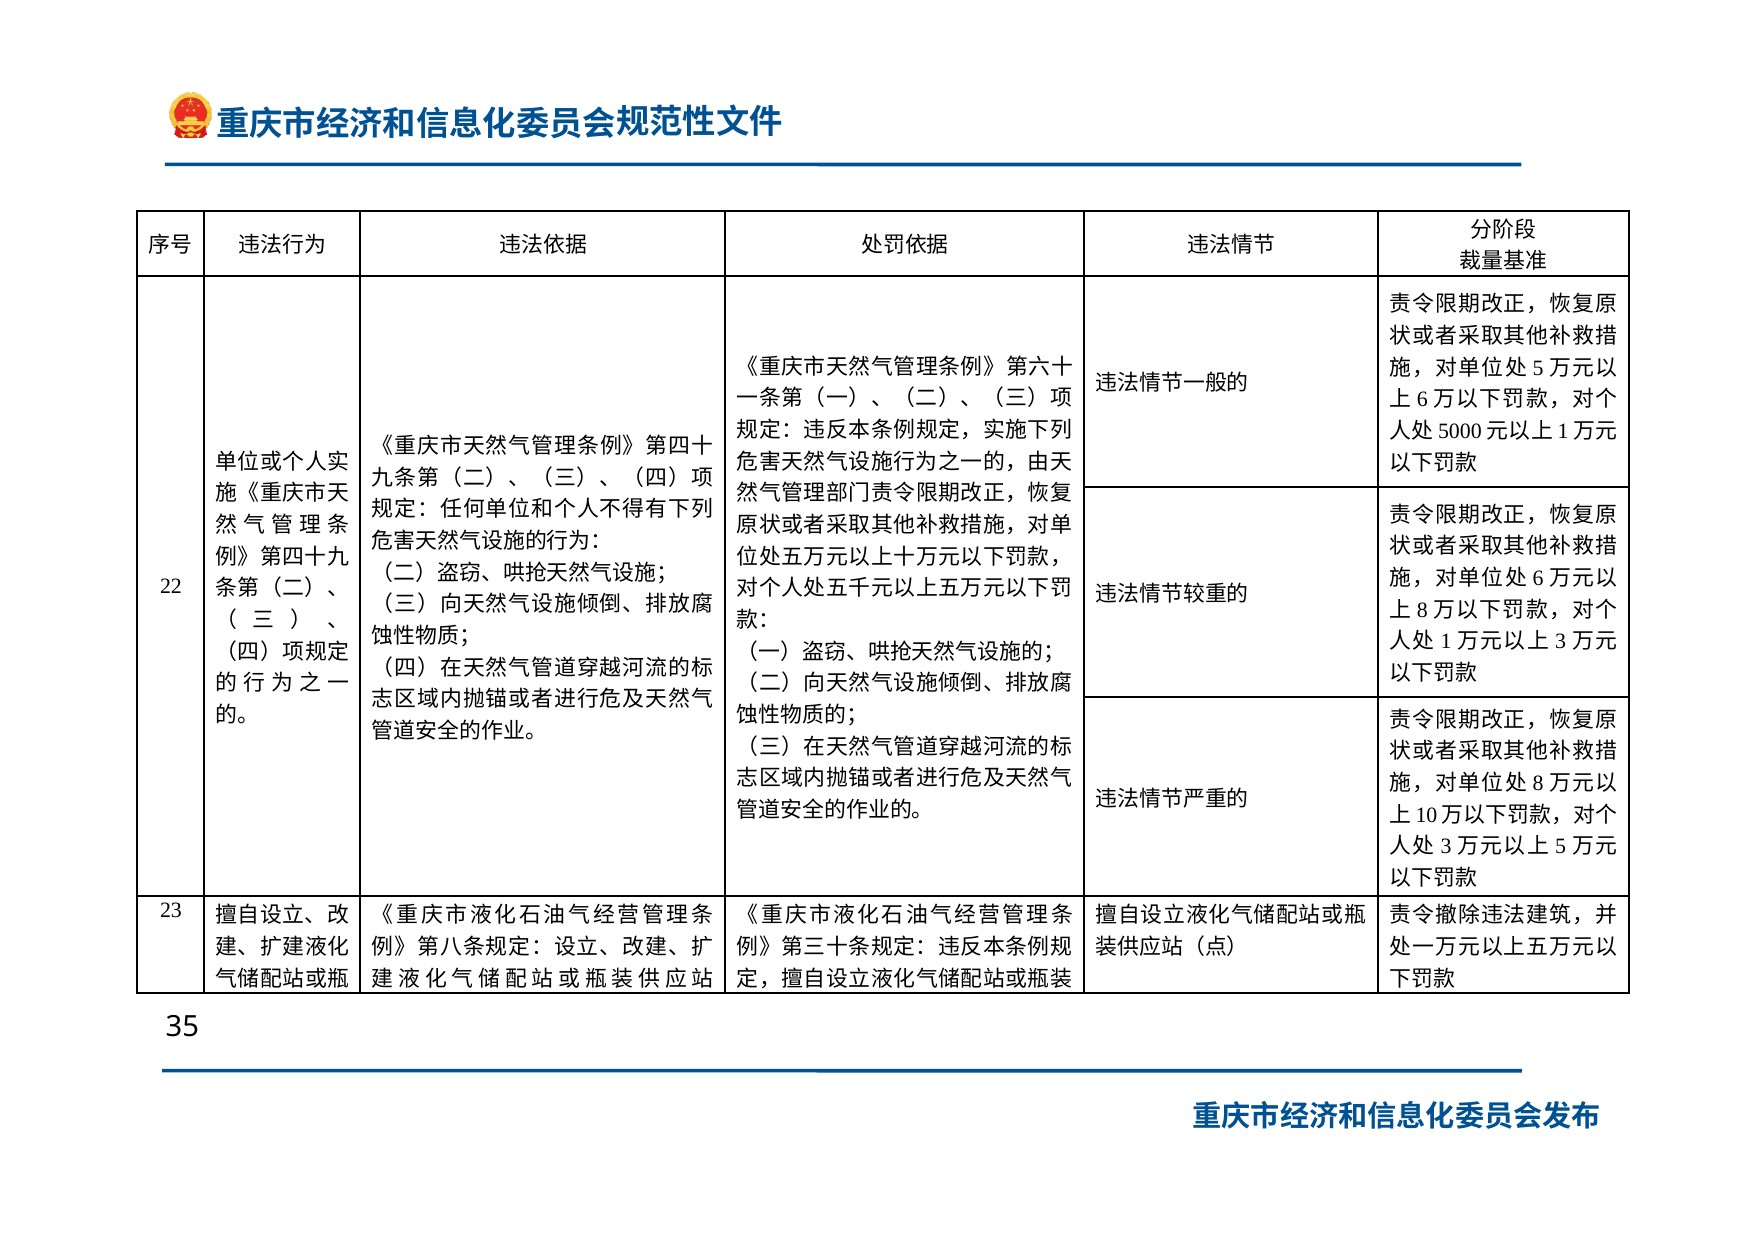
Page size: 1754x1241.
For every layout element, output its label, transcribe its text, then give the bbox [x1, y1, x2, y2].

table_cell 违法情节一般的 [1085, 277, 1377, 486]
table_header 处罚依据 [726, 212, 1083, 275]
table_cell 责令撤除违法建筑，并处一万元以上五万元以下罚款 [1379, 897, 1628, 992]
table_header 分阶段 裁量基准 [1379, 212, 1628, 275]
table_cell 违法情节严重的 [1085, 698, 1377, 895]
picture [165, 90, 216, 142]
table_cell 单位或个人实施《重庆市天然气管理条例》第四十九条第（二）、（三）、（四）项规定的行为之一的。 [205, 277, 359, 895]
table_cell 《重庆市天然气管理条例》第四十九条第（二）、（三）、（四）项规定：任何单位和个人不得有下列危害天然气设施的行为： （二）盗窃、哄抢天然气设施； （三）向天然气设施倾倒、排放腐蚀性物质； （四）在天然气管道穿越河流的标志区域内抛锚或者进行危及天然气管道安全的作业。 [361, 277, 724, 895]
table_cell 责令限期改正，恢复原状或者采取其他补救措施，对单位处6万元以上8万以下罚款，对个人处1万元以上3万元以下罚款 [1379, 488, 1628, 696]
table_cell 《重庆市液化石油气经营管理条例》第八条规定：设立、改建、扩建液化气储配站或瓶装供应站（点），应当符合全市液化气行业发展规划，并经区县（自治县）商贸行政管理部门审查同意后，按规定办理有关建设手续。 [361, 897, 724, 992]
table_cell 23 [138, 897, 203, 992]
table_cell 擅自设立液化气储配站或瓶装供应站（点） [1085, 897, 1377, 992]
table_header 序号 [138, 212, 203, 275]
table_header 违法情节 [1085, 212, 1377, 275]
table_cell 责令限期改正，恢复原状或者采取其他补救措施，对单位处8万元以上10万以下罚款，对个人处3万元以上5万元以下罚款 [1379, 698, 1628, 895]
table_header 违法依据 [361, 212, 724, 275]
table_header 违法行为 [205, 212, 359, 275]
table_cell 22 [138, 277, 203, 895]
table_cell 违法情节较重的 [1085, 488, 1377, 696]
table_cell 擅自设立、改建、扩建液化气储配站或瓶装供应站（点）的行为。 [205, 897, 359, 992]
table_cell 责令限期改正，恢复原状或者采取其他补救措施，对单位处5万元以上6万以下罚款，对个人处5000元以上1万元以下罚款 [1379, 277, 1628, 486]
table_cell 《重庆市天然气管理条例》第六十一条第（一）、（二）、（三）项规定：违反本条例规定，实施下列危害天然气设施行为之一的，由天然气管理部门责令限期改正，恢复原状或者采取其他补救措施，对单位处五万元以上十万元以下罚款，对个人处五千元以上五万元以下罚款： （一）盗窃、哄抢天然气设施的； （二）向天然气设施倾倒、排放腐蚀性物质的； （三）在天然气管道穿越河流的标志区域内抛锚或者进行危及天然气管道安全的作业的。 [726, 277, 1083, 895]
